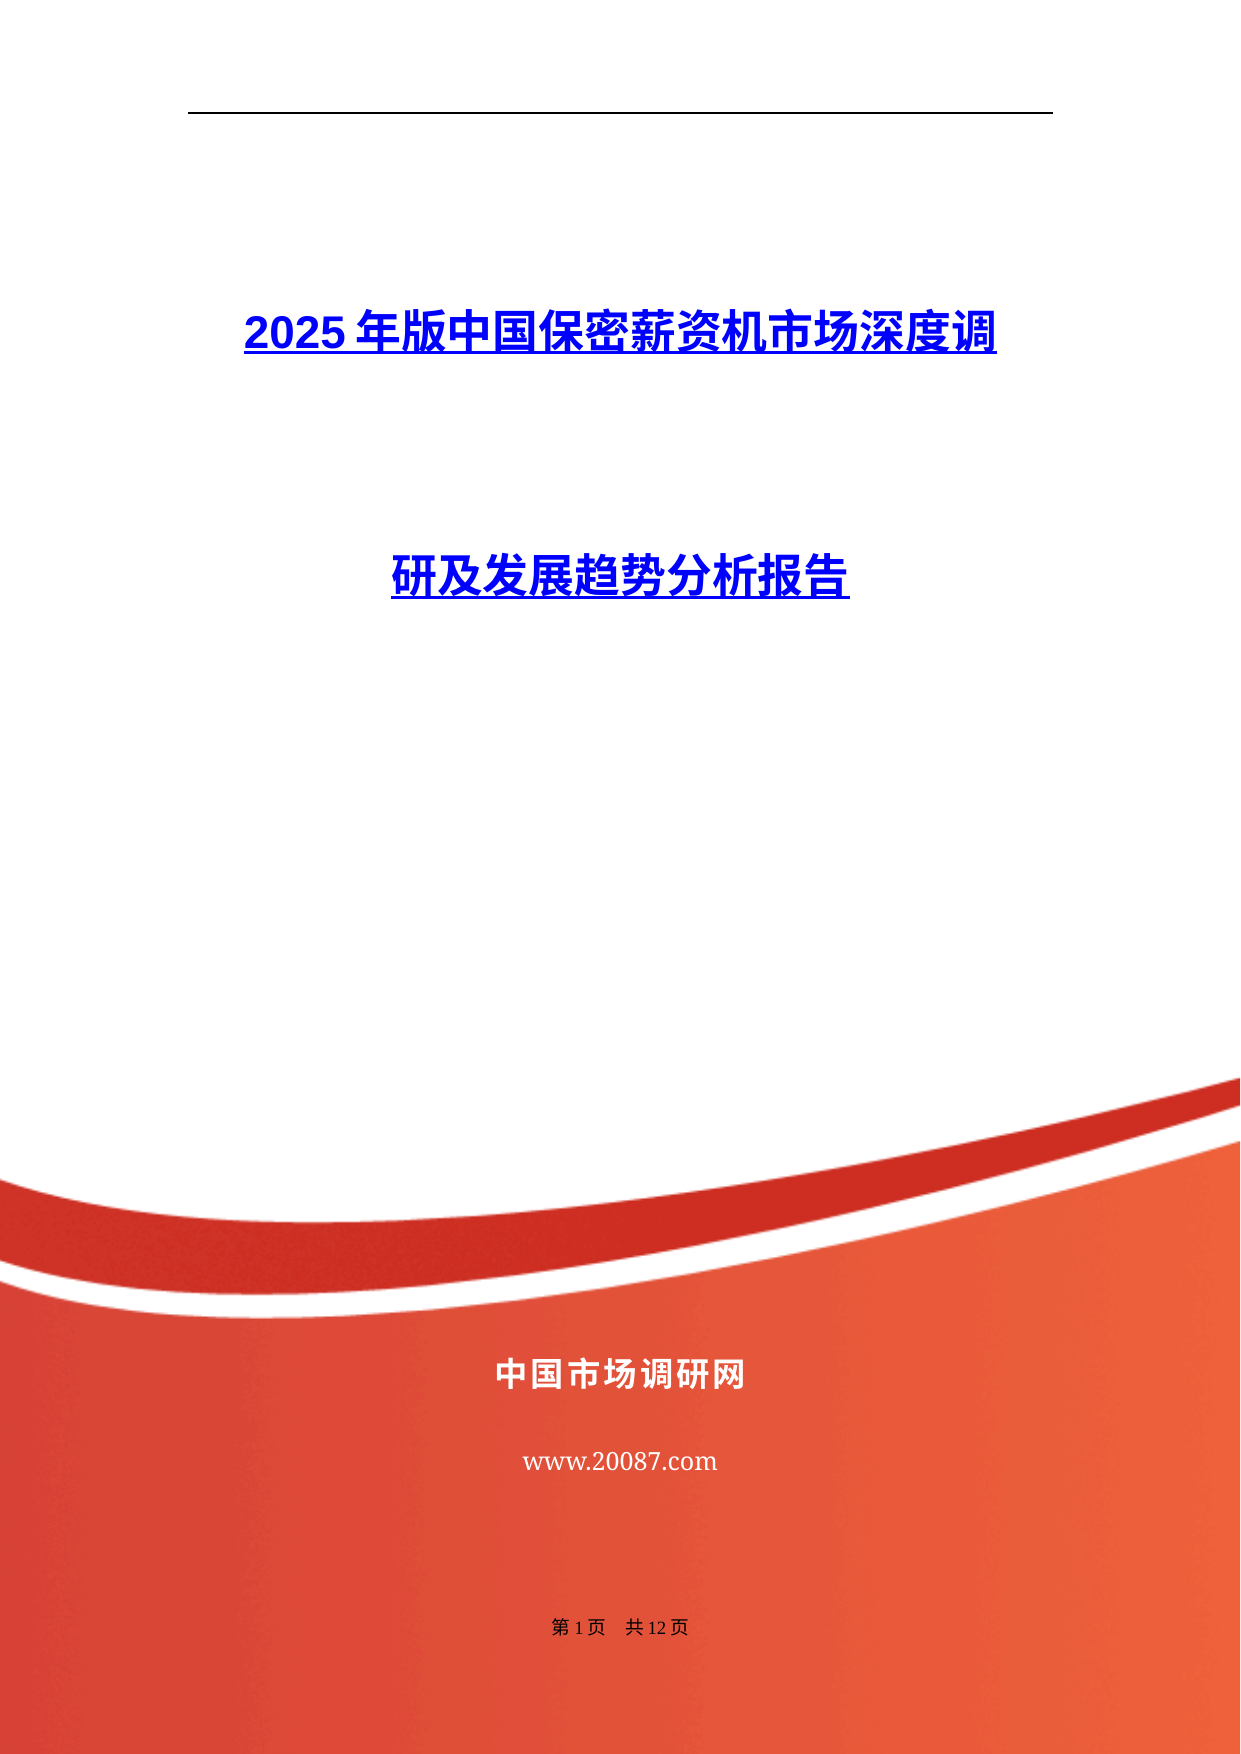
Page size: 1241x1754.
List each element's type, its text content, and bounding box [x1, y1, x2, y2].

subtitle 中国市场调研网 [187, 1339, 1053, 1404]
table_header 2025年版中国保密薪资机市场深度调研及发展趋势分析报告 [188, 207, 1053, 773]
picture [0, 1006, 1241, 1754]
text www.20087.com [187, 1428, 1053, 1493]
